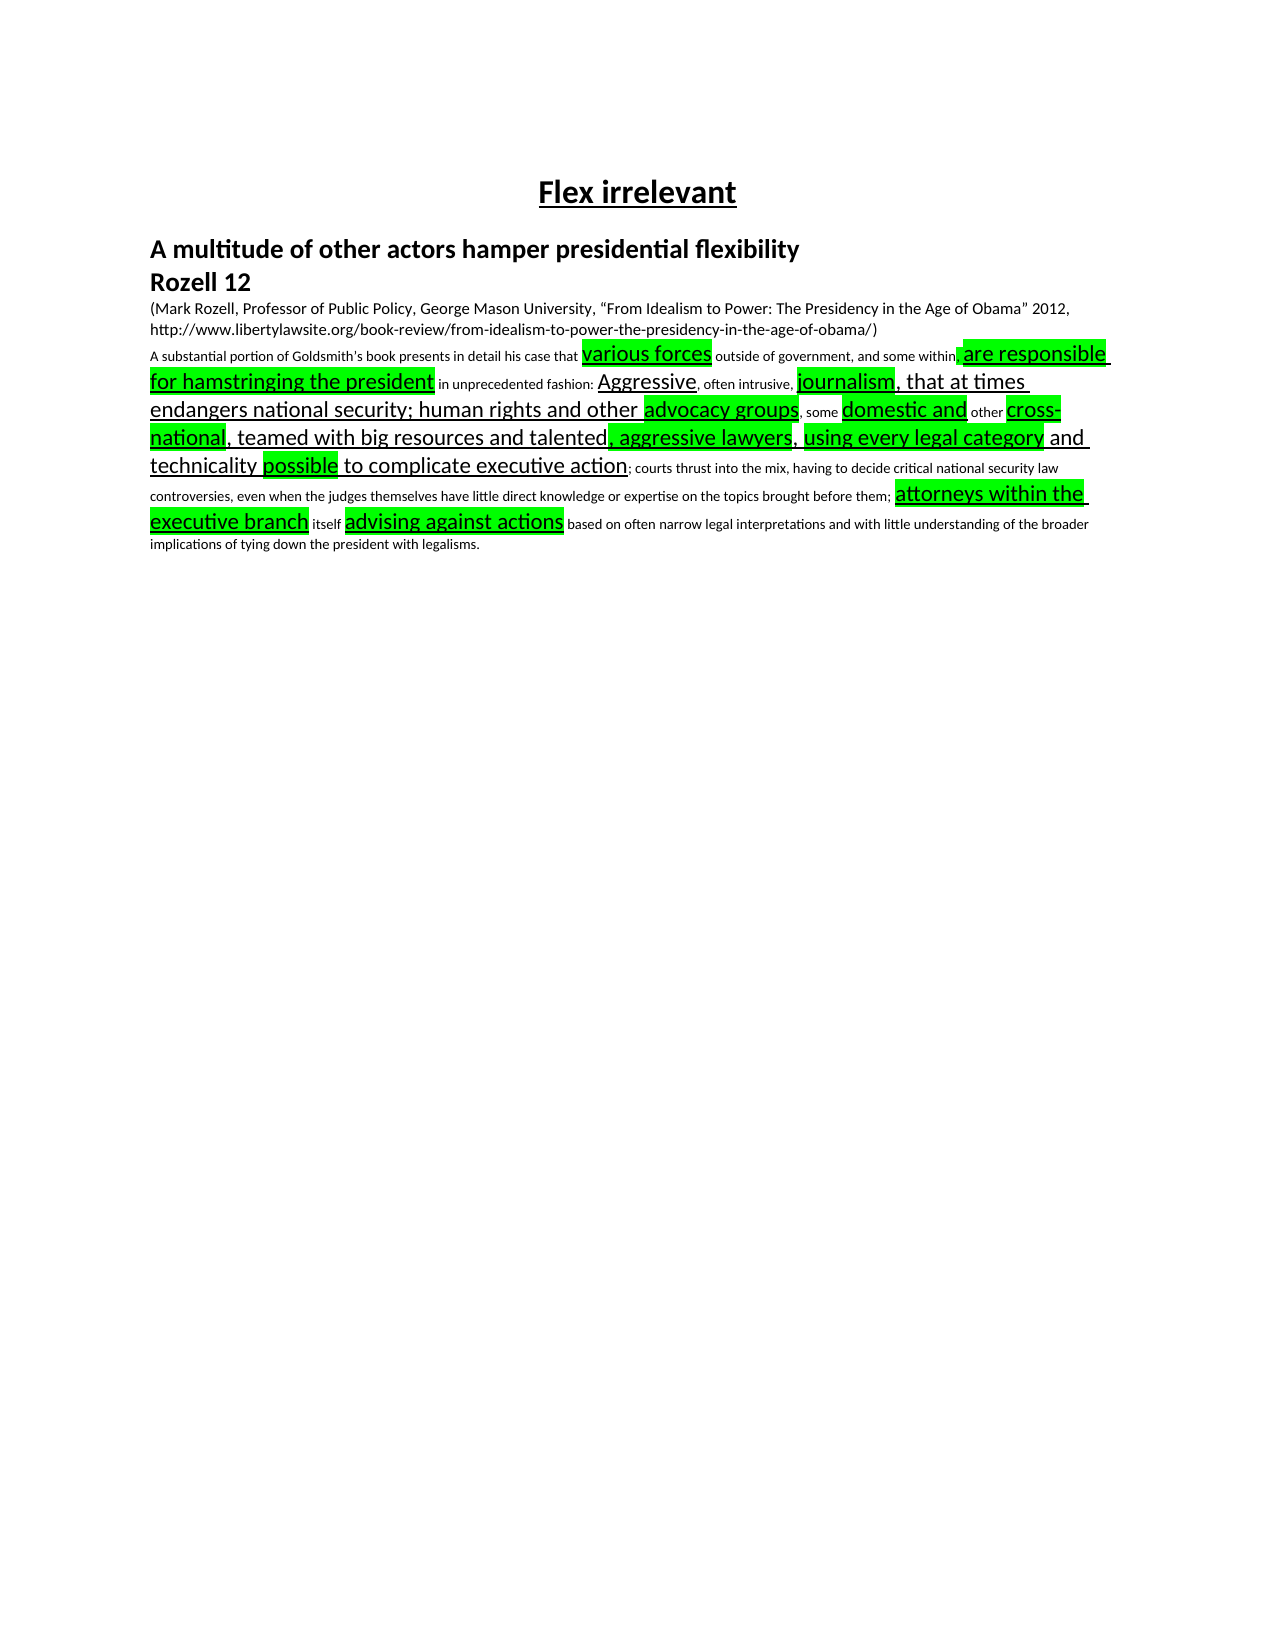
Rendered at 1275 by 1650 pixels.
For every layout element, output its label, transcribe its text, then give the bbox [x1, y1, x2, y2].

text Rozell 12 [150, 265, 1125, 298]
text (Mark Rozell, Professor of Public Policy, George Mason University, “From Idealism to Power: The Presidency in the Age of Obama” 2012, http://www.libertylawsite.org/book-review/from-idealism-to-power-the-presidency-in-the-age-of-obama/) [150, 298, 1125, 339]
subtitle Flex irrelevant [150, 171, 1125, 212]
text A substantial portion of Goldsmith’s book presents in detail his case that various forces outside of government, and some within, are responsible for hamstringing the president in unprecedented fashion: Aggressive, often intrusive, journalism, that at times endangers national security; human rights and other advocacy groups, some domestic and other cross-national, teamed with big resources and talented, aggressive lawyers, using every legal category and technicality possible to complicate executive action; courts thrust into the mix, having to decide critical national security law controversies, even when the judges themselves have little direct knowledge or expertise on the topics brought before them; attorneys within the executive branch itself advising against actions based on often narrow legal interpretations and with little understanding of the broader implications of tying down the president with legalisms. [150, 339, 1125, 553]
subtitle A multitude of other actors hamper presidential flexibility [150, 232, 1125, 265]
